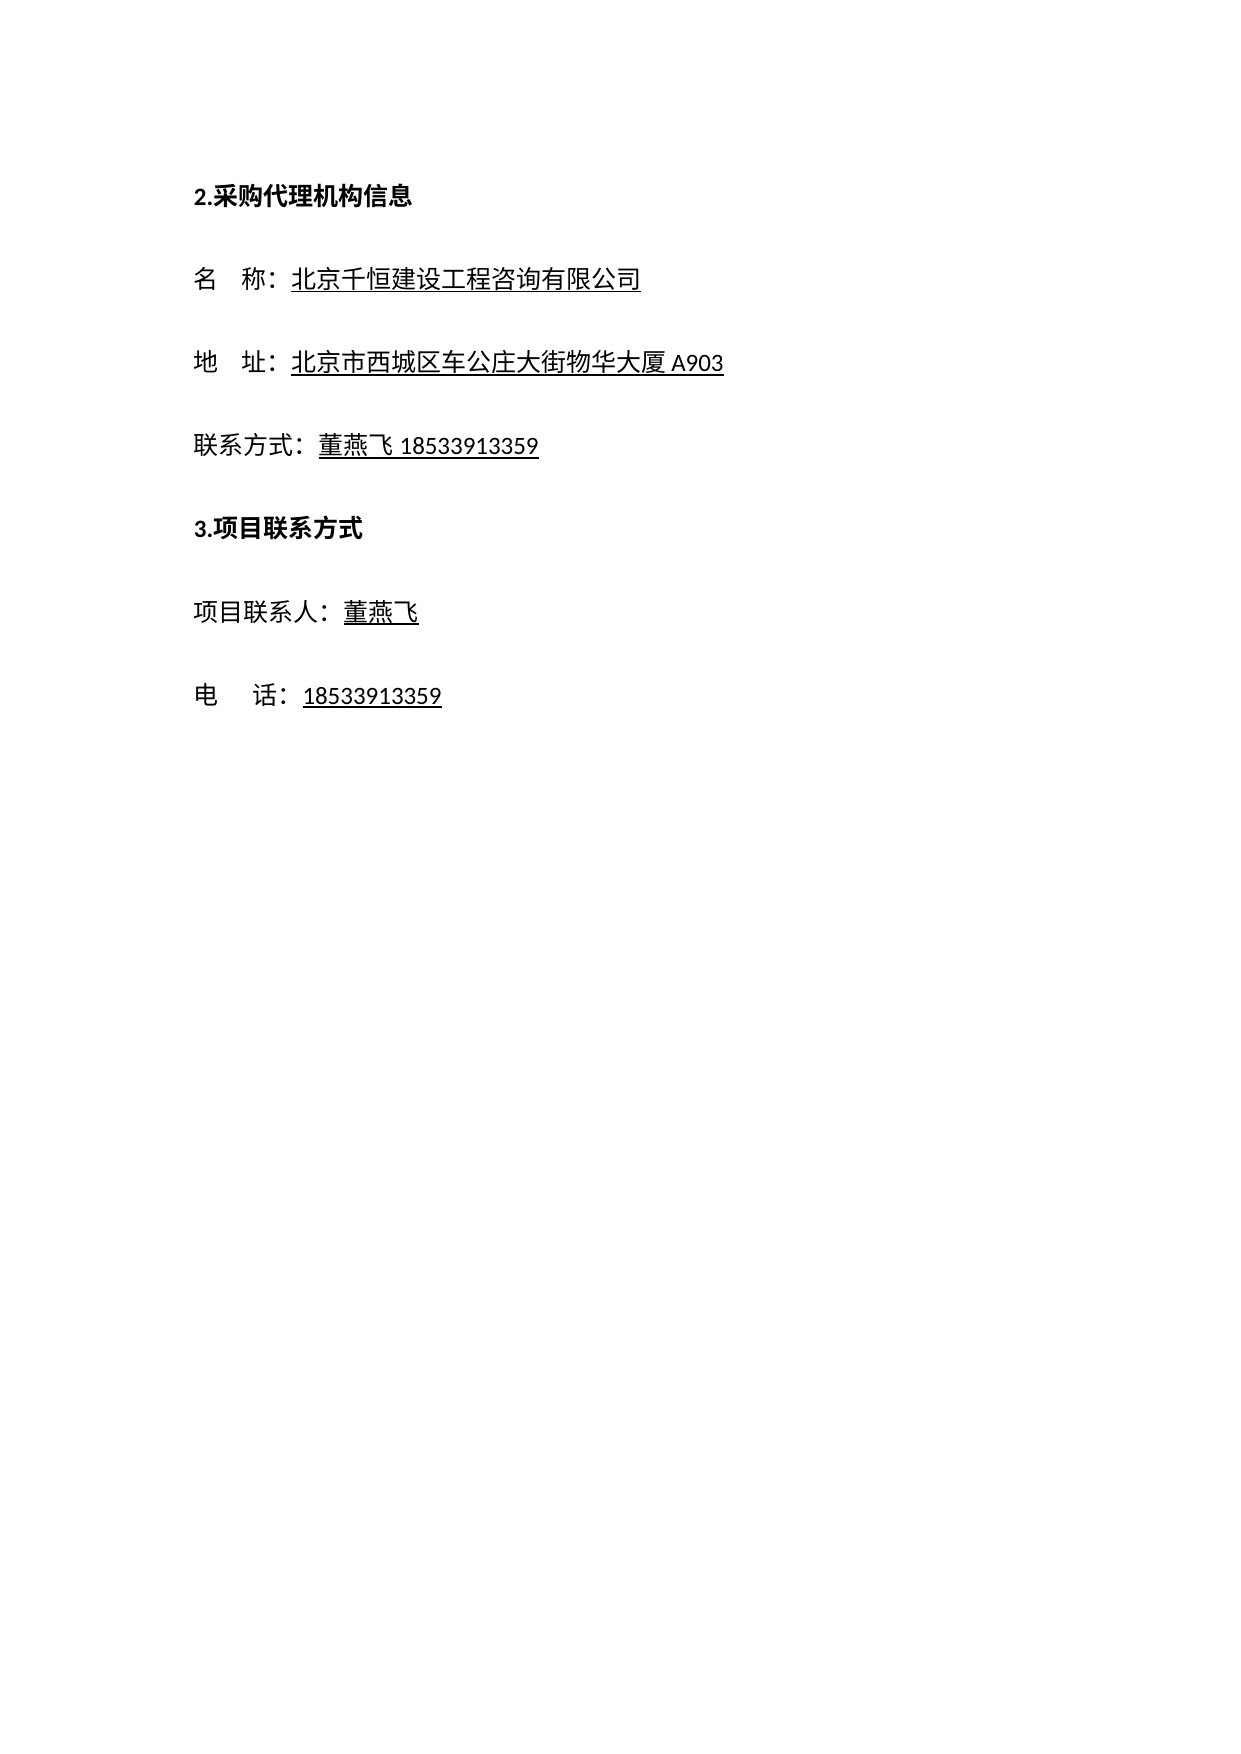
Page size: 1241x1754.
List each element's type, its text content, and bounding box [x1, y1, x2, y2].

text 3.项目联系方式 [194, 494, 1128, 559]
text 电 话：18533913359 [194, 661, 1128, 726]
text 联系方式：董燕飞 18533913359 [194, 411, 1128, 476]
text 地 址：北京市西城区车公庄大街物华大厦A903 [194, 328, 1128, 393]
text 名 称：北京千恒建设工程咨询有限公司 [194, 245, 1128, 310]
text 2.采购代理机构信息 [194, 162, 1128, 227]
text 项目联系人：董燕飞 [194, 578, 1128, 643]
